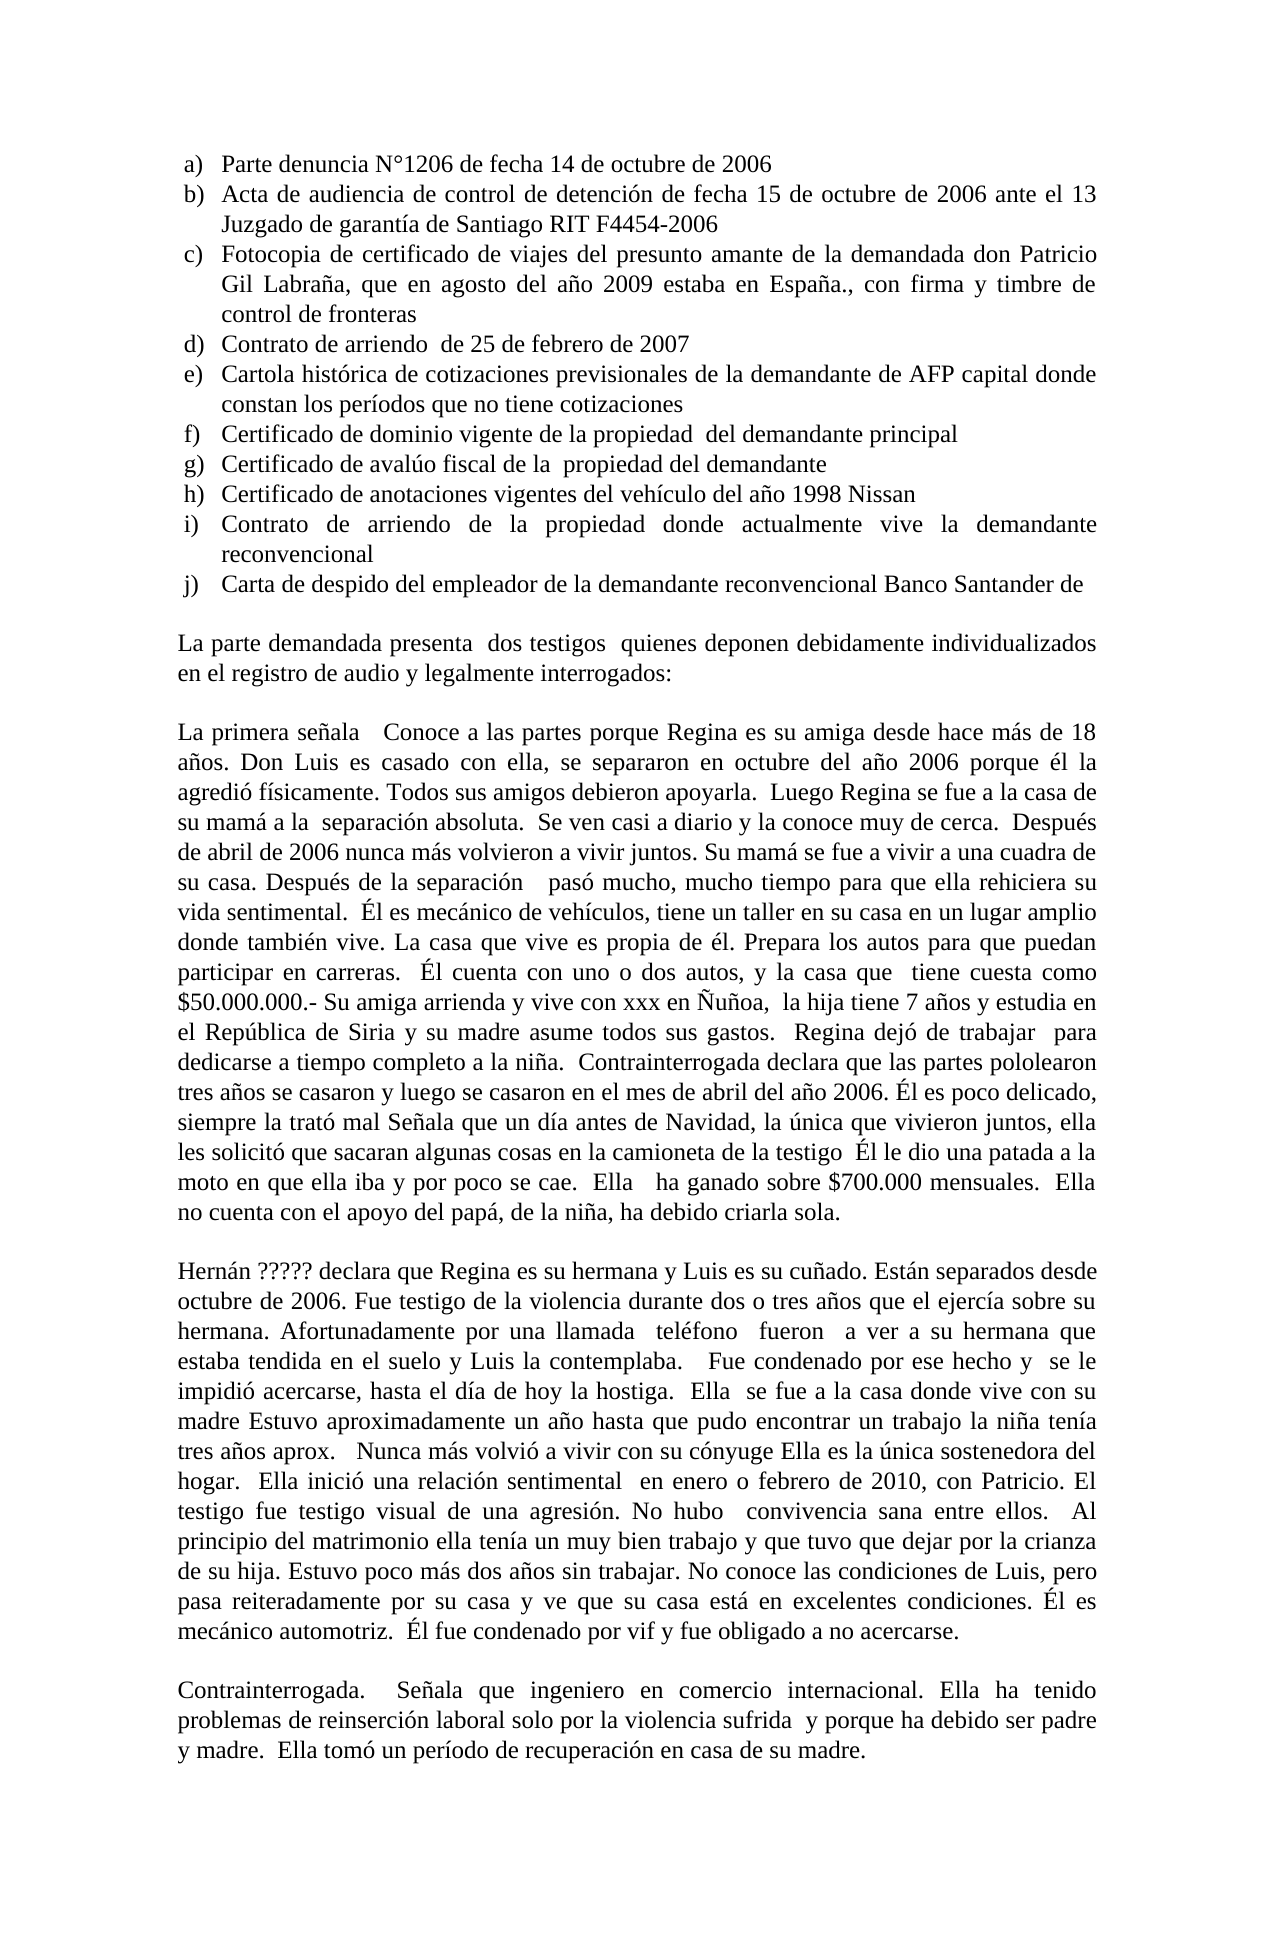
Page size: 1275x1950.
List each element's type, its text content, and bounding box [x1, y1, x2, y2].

text Contrainterrogada. Señala que ingeniero en comercio internacional. Ella ha tenido problemas de reinserción laboral solo por la violencia sufrida y porque ha debido ser padre y madre. Ella tomó un período de recuperación en casa de su madre. [177, 1674, 1098, 1764]
list Cartola histórica de cotizaciones previsionales de la demandante de AFP capital donde constan los períodos que no tiene cotizaciones [183, 358, 1098, 418]
list Contrato de arriendo de 25 de febrero de 2007 [183, 328, 1098, 358]
list Certificado de dominio vigente de la propiedad del demandante principal [183, 418, 1098, 448]
list Acta de audiencia de control de detención de fecha 15 de octubre de 2006 ante el 13 Juzgado de garantía de Santiago RIT F4454-2006 [183, 178, 1098, 238]
list Contrato de arriendo de la propiedad donde actualmente vive la demandante reconvencional [183, 508, 1098, 568]
list Parte denuncia N°1206 de fecha 14 de octubre de 2006 [183, 148, 1098, 178]
text La parte demandada presenta dos testigos quienes deponen debidamente individualizados en el registro de audio y legalmente interrogados: [177, 627, 1098, 687]
text La primera señala Conoce a las partes porque Regina es su amiga desde hace más de 18 años. Don Luis es casado con ella, se separaron en octubre del año 2006 porque él la agredió físicamente. Todos sus amigos debieron apoyarla. Luego Regina se fue a la casa de su mamá a la separación absoluta. Se ven casi a diario y la conoce muy de cerca. Después de abril de 2006 nunca más volvieron a vivir juntos. Su mamá se fue a vivir a una cuadra de su casa. Después de la separación pasó mucho, mucho tiempo para que ella rehiciera su vida sentimental. Él es mecánico de vehículos, tiene un taller en su casa en un lugar amplio donde también vive. La casa que vive es propia de él. Prepara los autos para que puedan participar en carreras. Él cuenta con uno o dos autos, y la casa que tiene cuesta como $50.000.000.- Su amiga arrienda y vive con xxx en Ñuñoa, la hija tiene 7 años y estudia en el República de Siria y su madre asume todos sus gastos. Regina dejó de trabajar para dedicarse a tiempo completo a la niña. Contrainterrogada declara que las partes pololearon tres años se casaron y luego se casaron en el mes de abril del año 2006. Él es poco delicado, siempre la trató mal Señala que un día antes de Navidad, la única que vivieron juntos, ella les solicitó que sacaran algunas cosas en la camioneta de la testigo Él le dio una patada a la moto en que ella iba y por poco se cae. Ella ha ganado sobre $700.000 mensuales. Ella no cuenta con el apoyo del papá, de la niña, ha debido criarla sola. [177, 716, 1098, 1226]
list Certificado de anotaciones vigentes del vehículo del año 1998 Nissan [183, 478, 1098, 508]
list Certificado de avalúo fiscal de la propiedad del demandante [183, 448, 1098, 478]
list Carta de despido del empleador de la demandante reconvencional Banco Santander de [183, 568, 1098, 598]
text Hernán ????? declara que Regina es su hermana y Luis es su cuñado. Están separados desde octubre de 2006. Fue testigo de la violencia durante dos o tres años que el ejercía sobre su hermana. Afortunadamente por una llamada teléfono fueron a ver a su hermana que estaba tendida en el suelo y Luis la contemplaba. Fue condenado por ese hecho y se le impidió acercarse, hasta el día de hoy la hostiga. Ella se fue a la casa donde vive con su madre Estuvo aproximadamente un año hasta que pudo encontrar un trabajo la niña tenía tres años aprox. Nunca más volvió a vivir con su cónyuge Ella es la única sostenedora del hogar. Ella inició una relación sentimental en enero o febrero de 2010, con Patricio. El testigo fue testigo visual de una agresión. No hubo convivencia sana entre ellos. Al principio del matrimonio ella tenía un muy bien trabajo y que tuvo que dejar por la crianza de su hija. Estuvo poco más dos años sin trabajar. No conoce las condiciones de Luis, pero pasa reiteradamente por su casa y ve que su casa está en excelentes condiciones. Él es mecánico automotriz. Él fue condenado por vif y fue obligado a no acercarse. [177, 1255, 1098, 1645]
list Fotocopia de certificado de viajes del presunto amante de la demandada don Patricio Gil Labraña, que en agosto del año 2009 estaba en España., con firma y timbre de control de fronteras [183, 238, 1098, 328]
